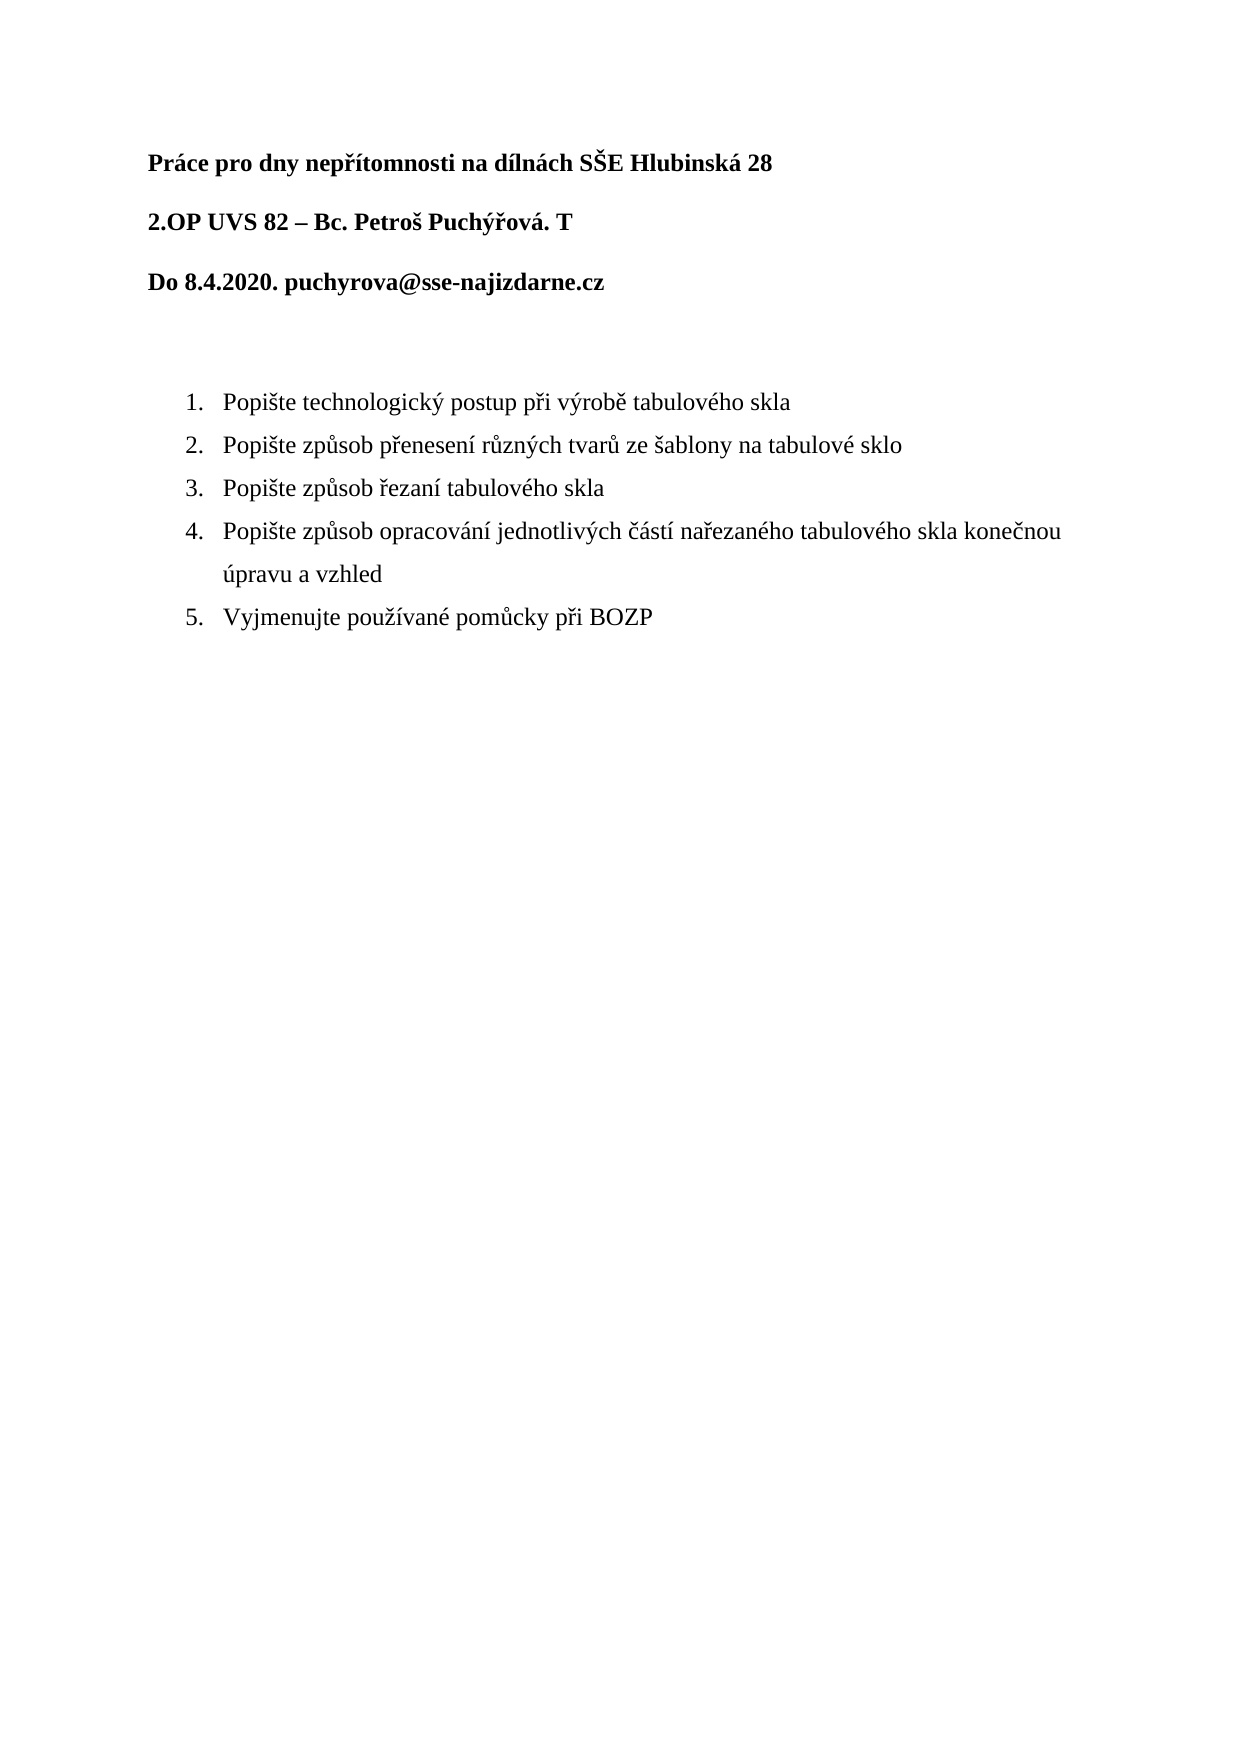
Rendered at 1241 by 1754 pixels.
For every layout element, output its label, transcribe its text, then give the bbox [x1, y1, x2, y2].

list Popište způsob řezaní tabulového skla [185, 473, 1093, 502]
text Práce pro dny nepřítomnosti na dílnách SŠE Hlubinská 28 [148, 148, 1093, 176]
text 2.OP UVS 82 – Bc. Petroš Puchýřová. T [148, 207, 1093, 236]
list Popište způsob přenesení různých tvarů ze šablony na tabulové sklo [185, 430, 1093, 459]
text Do 8.4.2020. puchyrova@sse-najizdarne.cz [148, 267, 1093, 296]
list Popište způsob opracování jednotlivých částí nařezaného tabulového skla konečnou úpravu a vzhled [185, 516, 1093, 588]
list Vyjmenujte používané pomůcky při BOZP [185, 602, 1093, 631]
list Popište technologický postup při výrobě tabulového skla [185, 387, 1093, 416]
